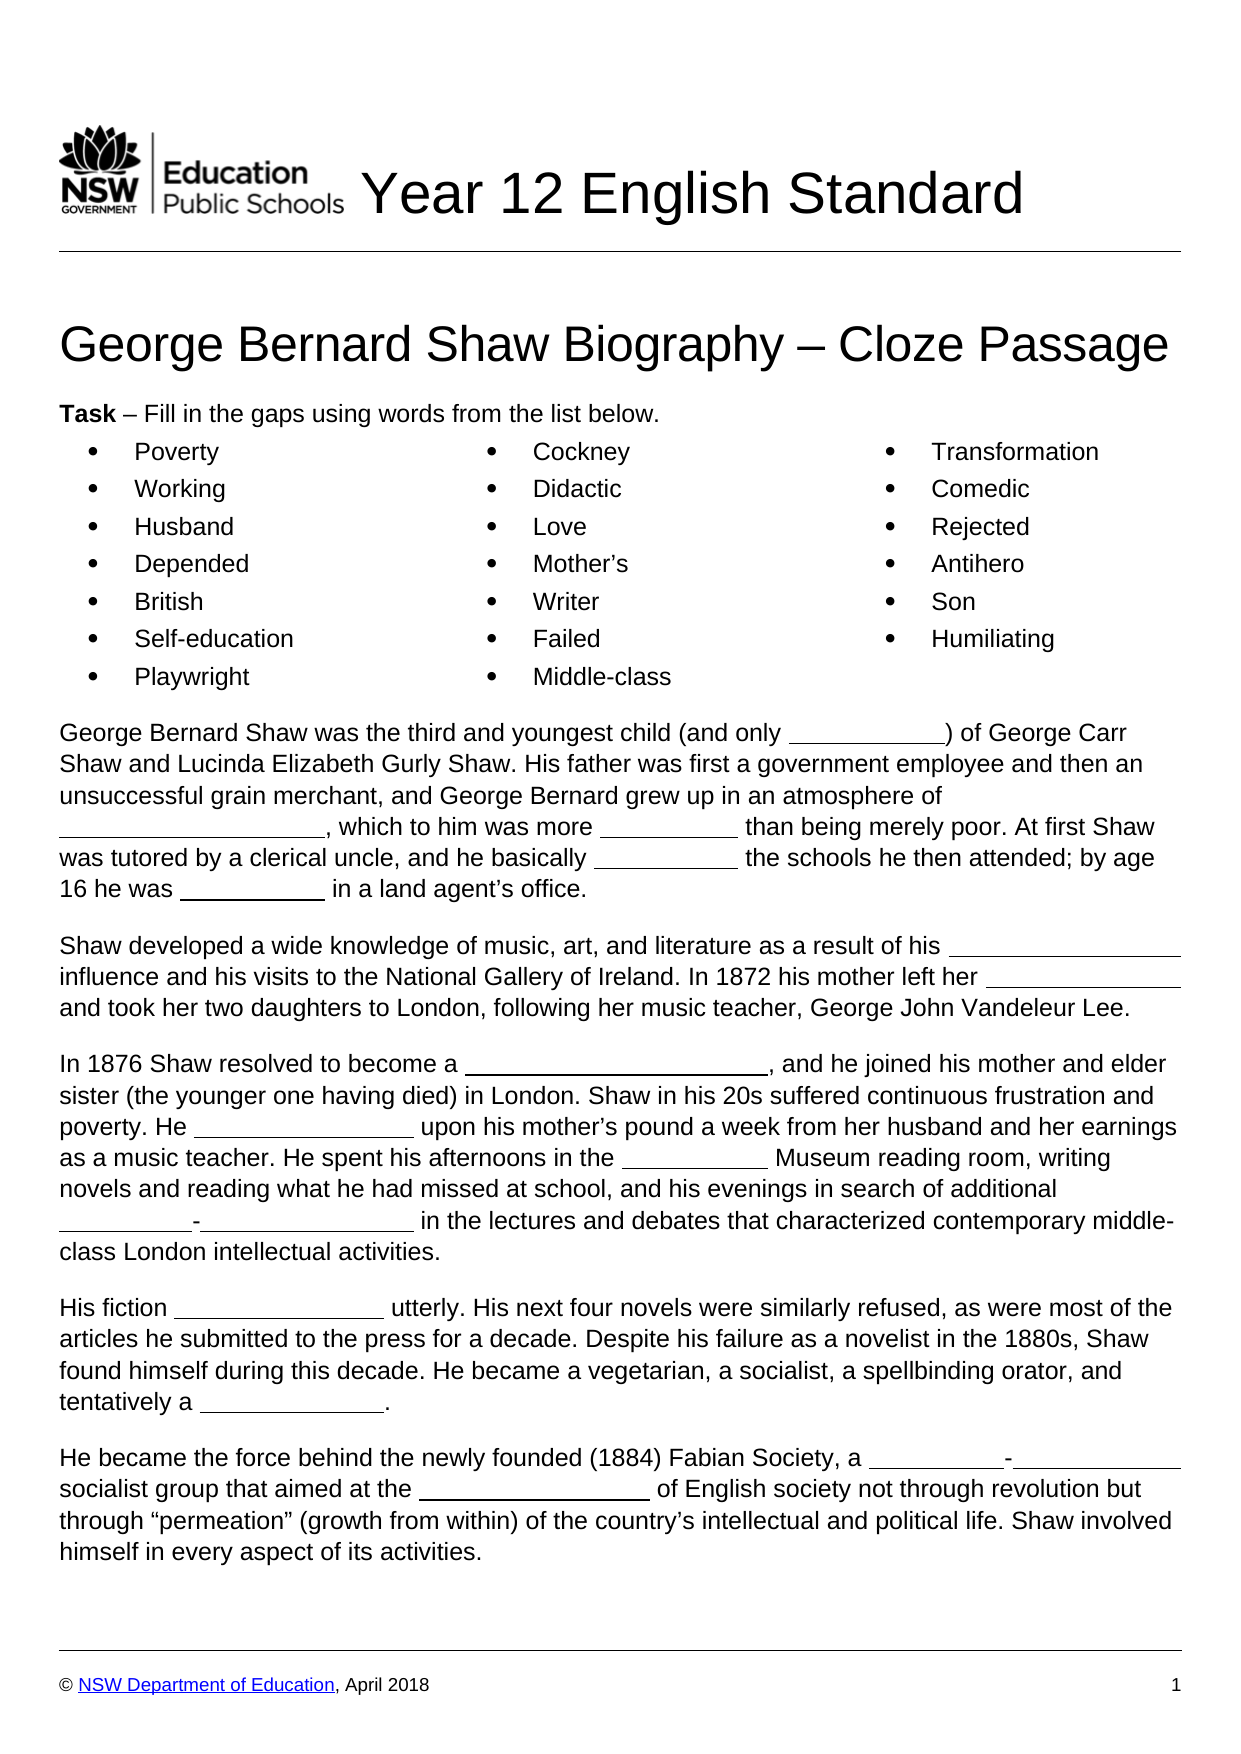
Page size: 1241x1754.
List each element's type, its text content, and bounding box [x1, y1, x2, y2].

text He became the force behind the newly founded (1884) Fabian Society, a - socialist group that aimed at the of English society not through revolution but through “permeation” (growth from within) of the country’s intellectual and political life. Shaw involved himself in every aspect of its activities. [59, 1441, 1181, 1566]
text His fiction utterly. His next four novels were similarly refused, as were most of the articles he submitted to the press for a decade. Despite his failure as a novelist in the 1880s, Shaw found himself during this decade. He became a vegetarian, a socialist, a spellbinding orator, and tentatively a . [59, 1291, 1181, 1416]
list Working [89, 474, 384, 503]
list Rejected [886, 511, 1181, 541]
list Mother’s [487, 549, 782, 578]
picture [59, 125, 344, 214]
text Shaw developed a wide knowledge of music, art, and literature as a result of his influence and his visits to the National Gallery of Ireland. In 1872 his mother left her and took her two daughters to London, following her music teacher, George John Vandeleur Lee. [59, 928, 1181, 1022]
list Humiliating [886, 624, 1181, 653]
list Poverty [89, 436, 384, 466]
list Comedic [886, 474, 1181, 503]
list Cockney [487, 436, 782, 466]
subtitle George Bernard Shaw Biography – Cloze Passage [59, 314, 1181, 372]
list Love [487, 511, 782, 541]
list Husband [89, 511, 384, 541]
list British [89, 586, 384, 616]
list Self-education [89, 624, 384, 653]
list Writer [487, 586, 782, 616]
list Middle-class [487, 661, 782, 691]
text George Bernard Shaw was the third and youngest child (and only ) of George Carr Shaw and Lucinda Elizabeth Gurly Shaw. His father was first a government employee and then an unsuccessful grain merchant, and George Bernard grew up in an atmosphere of , which to him was more than being merely poor. At first Shaw was tutored by a clerical uncle, and he basically the schools he then attended; by age 16 he was in a land agent’s office. [59, 716, 1181, 903]
list Failed [487, 624, 782, 653]
list Didactic [487, 474, 782, 503]
text In 1876 Shaw resolved to become a , and he joined his mother and elder sister (the younger one having died) in London. Shaw in his 20s suffered continuous frustration and poverty. He upon his mother’s pound a week from her husband and her earnings as a music teacher. He spent his afternoons in the Museum reading room, writing novels and reading what he had missed at school, and his evenings in search of additional - in the lectures and debates that characterized contemporary middle-class London intellectual activities. [59, 1047, 1181, 1266]
title Year 12 English Standard [59, 125, 1181, 251]
list Antihero [886, 549, 1181, 578]
list Transformation [886, 436, 1181, 466]
list Playwright [89, 661, 384, 691]
text Task – Fill in the gaps using words from the list below. [59, 397, 1181, 428]
list Son [886, 586, 1181, 616]
list Depended [89, 549, 384, 578]
